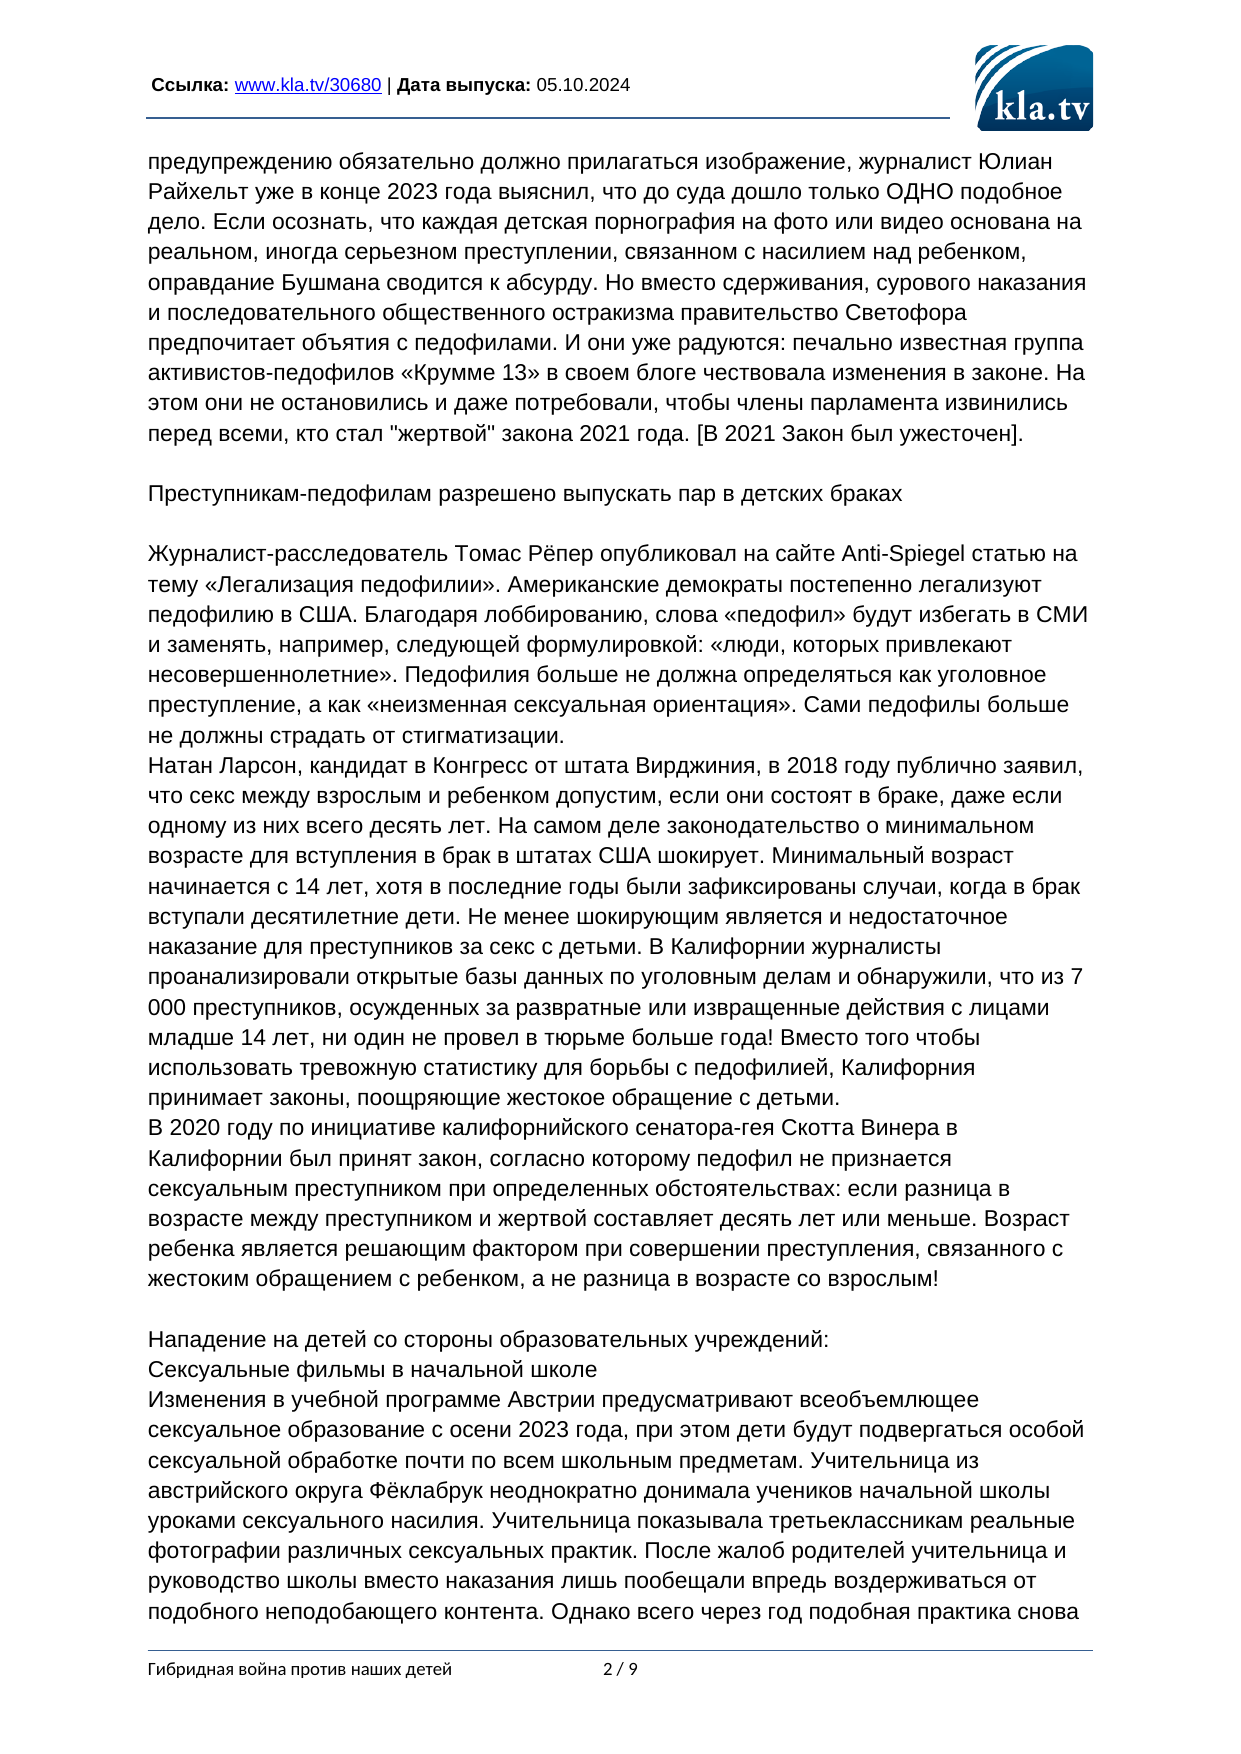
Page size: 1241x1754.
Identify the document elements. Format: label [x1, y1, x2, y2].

text [148, 148, 1093, 1624]
